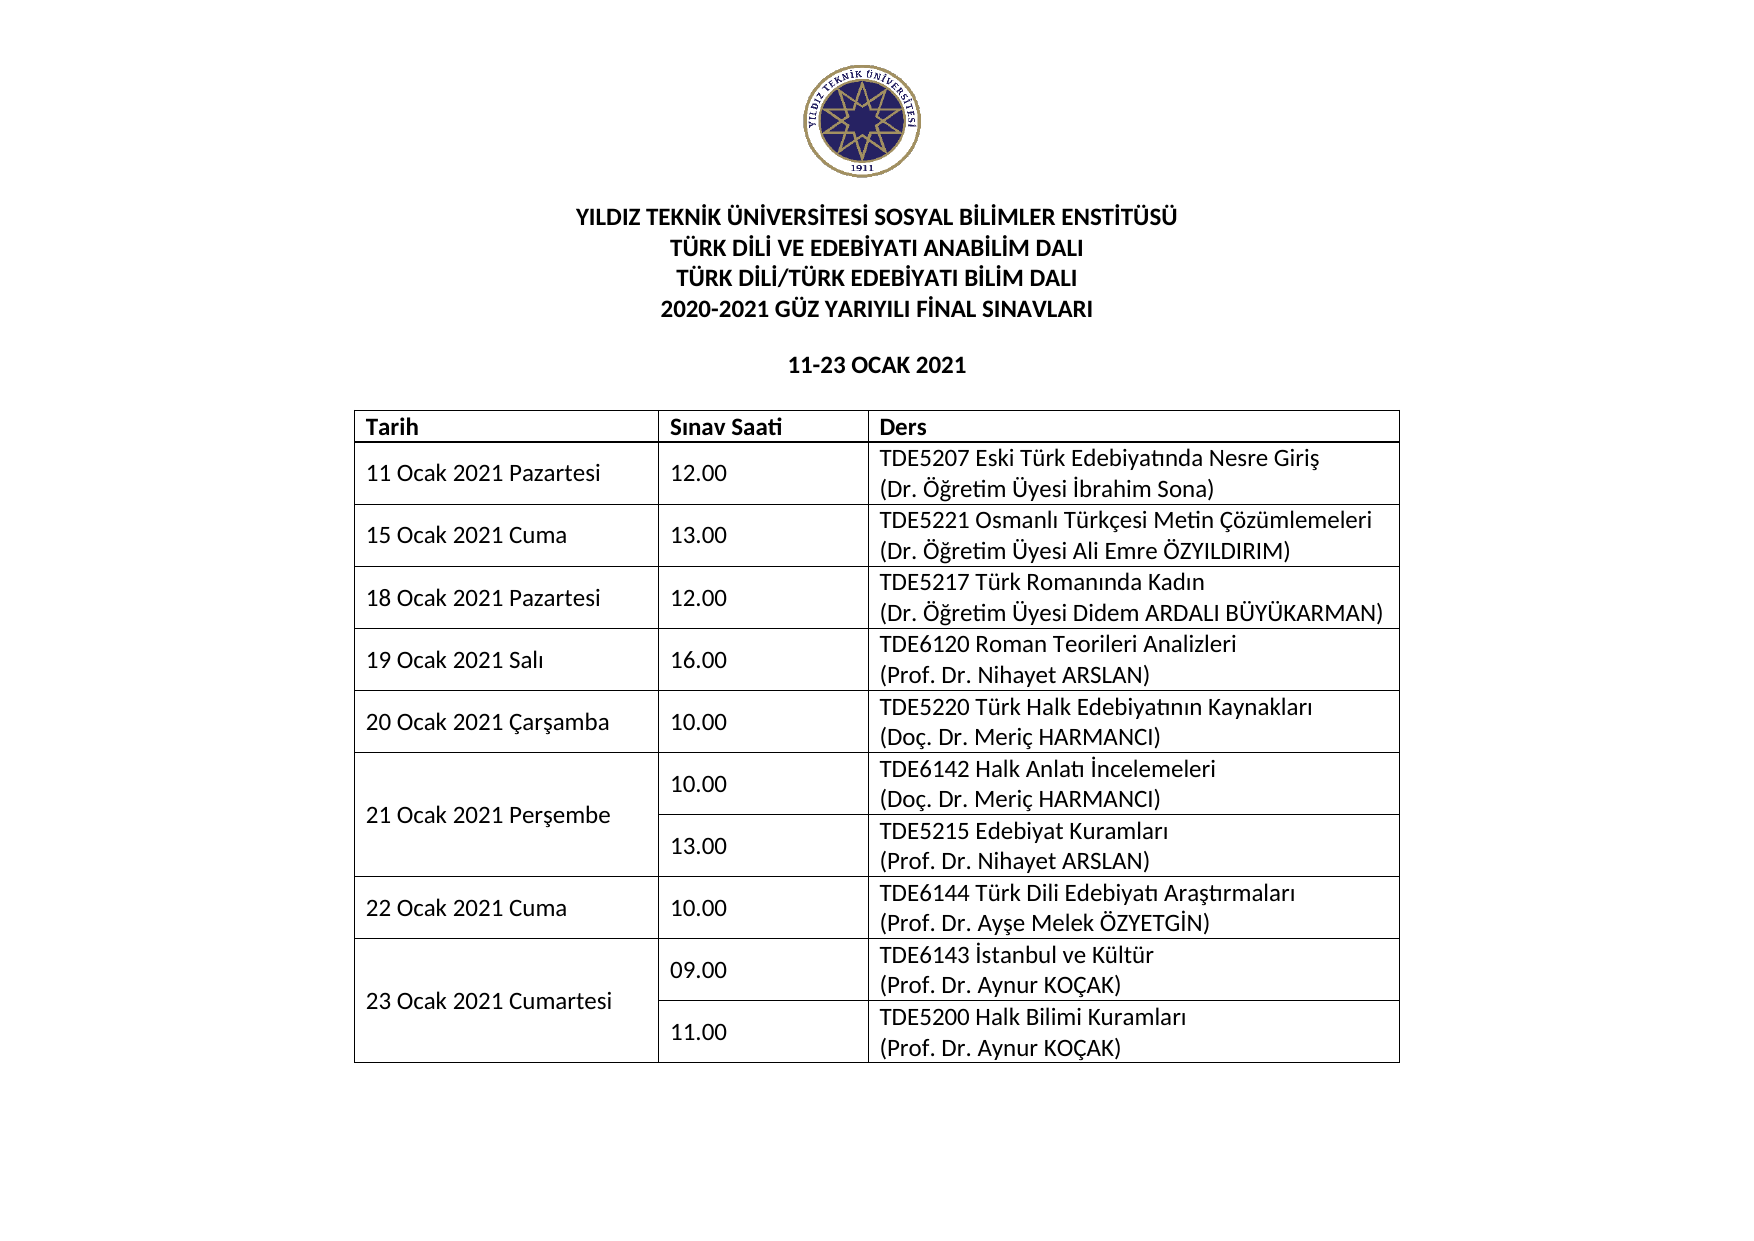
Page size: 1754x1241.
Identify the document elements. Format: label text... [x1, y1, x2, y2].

table_cell TDE5215 Edebiyat Kuramları (Prof. Dr. Nihayet ARSLAN) [869, 815, 1399, 876]
table_cell TDE5207 Eski Türk Edebiyatında Nesre Giriş (Dr. Öğretim Üyesi İbrahim Sona) [869, 443, 1399, 503]
table_cell 11.00 [659, 1001, 868, 1062]
picture [795, 56, 930, 185]
table_header Sınav Saati [659, 411, 868, 441]
text TÜRK DİLİ/TÜRK EDEBİYATI BİLİM DALI [148, 263, 1606, 293]
table_cell TDE5221 Osmanlı Türkçesi Metin Çözümlemeleri (Dr. Öğretim Üyesi Ali Emre ÖZYILDIRIM) [869, 505, 1399, 566]
table_cell TDE5220 Türk Halk Edebiyatının Kaynakları (Doç. Dr. Meriç HARMANCI) [869, 691, 1399, 752]
table_cell 16.00 [659, 629, 868, 690]
table_cell 22 Ocak 2021 Cuma [355, 877, 658, 938]
table_cell 09.00 [659, 939, 868, 1000]
table_cell 13.00 [659, 505, 868, 566]
table_header Ders [869, 411, 1399, 441]
table_cell TDE5200 Halk Bilimi Kuramları (Prof. Dr. Aynur KOÇAK) [869, 1001, 1399, 1062]
table_header Tarih [355, 411, 658, 441]
table_cell TDE6144 Türk Dili Edebiyatı Araştırmaları (Prof. Dr. Ayşe Melek ÖZYETGİN) [869, 877, 1399, 938]
table_cell 23 Ocak 2021 Cumartesi [355, 939, 658, 1062]
table_cell TDE5217 Türk Romanında Kadın (Dr. Öğretim Üyesi Didem ARDALI BÜYÜKARMAN) [869, 567, 1399, 628]
table_cell 15 Ocak 2021 Cuma [355, 505, 658, 566]
table_cell 10.00 [659, 753, 868, 814]
text TÜRK DİLİ VE EDEBİYATI ANABİLİM DALI [148, 232, 1606, 263]
table_cell TDE6120 Roman Teorileri Analizleri (Prof. Dr. Nihayet ARSLAN) [869, 629, 1399, 690]
table_cell 18 Ocak 2021 Pazartesi [355, 567, 658, 628]
table_cell 13.00 [659, 815, 868, 876]
table_cell 12.00 [659, 567, 868, 628]
text 2020-2021 GÜZ YARIYILI FİNAL SINAVLARI [148, 293, 1606, 324]
text 11-23 OCAK 2021 [148, 324, 1606, 379]
table_cell 10.00 [659, 691, 868, 752]
table_cell 21 Ocak 2021 Perşembe [355, 753, 658, 876]
table_cell 20 Ocak 2021 Çarşamba [355, 691, 658, 752]
text YILDIZ TEKNİK ÜNİVERSİTESİ SOSYAL BİLİMLER ENSTİTÜSÜ [148, 202, 1606, 232]
table_cell 19 Ocak 2021 Salı [355, 629, 658, 690]
table_cell 12.00 [659, 443, 868, 503]
table_cell 11 Ocak 2021 Pazartesi [355, 443, 658, 503]
table_cell TDE6143 İstanbul ve Kültür (Prof. Dr. Aynur KOÇAK) [869, 939, 1399, 1000]
table_cell TDE6142 Halk Anlatı İncelemeleri (Doç. Dr. Meriç HARMANCI) [869, 753, 1399, 814]
table_cell 10.00 [659, 877, 868, 938]
